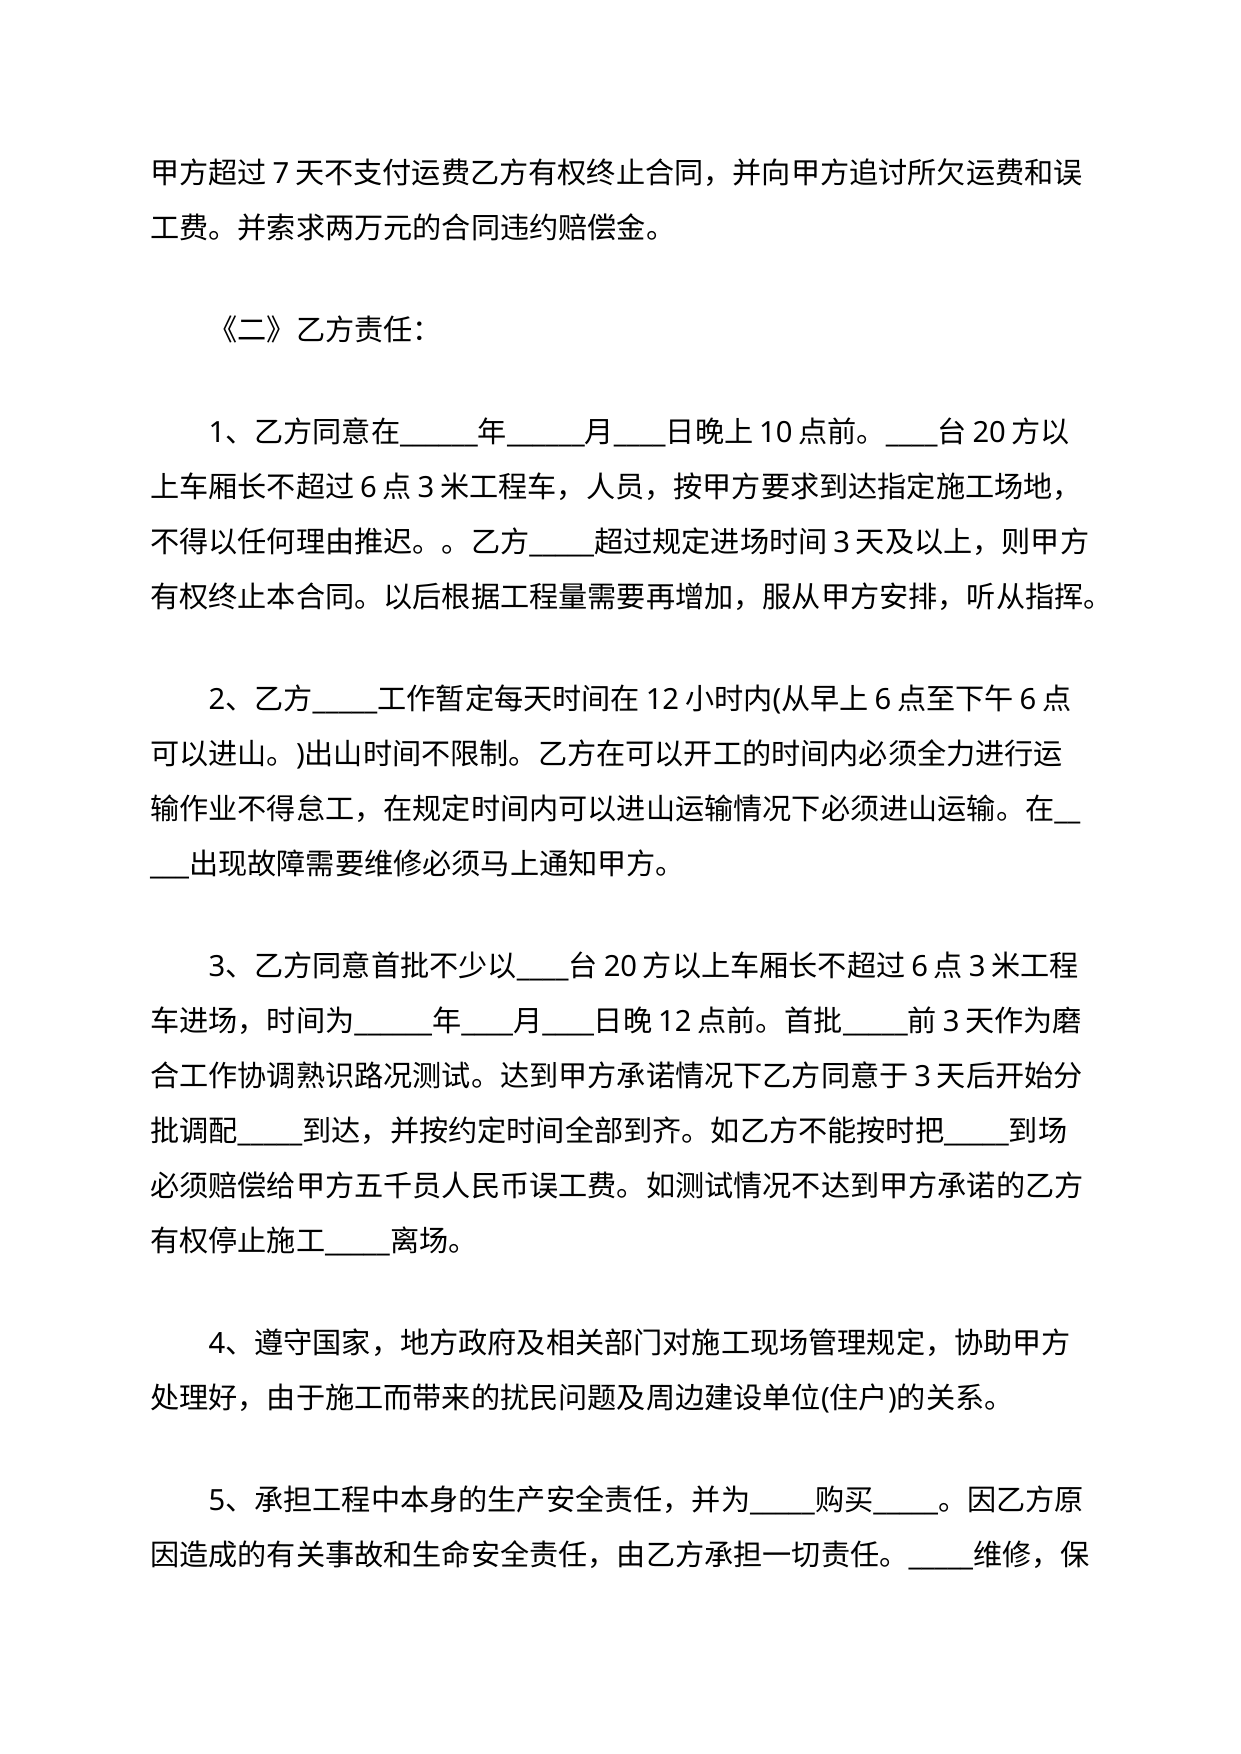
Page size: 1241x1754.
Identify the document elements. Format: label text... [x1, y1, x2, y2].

text 4、遵守国家，地方政府及相关部门对施工现场管理规定，协助甲方处理好，由于施工而带来的扰民问题及周边建设单位(住户)的关系。 [150, 1319, 1090, 1417]
text 《二》乙方责任： [150, 307, 1090, 349]
text 1、乙方同意在______年______月____日晚上10点前。____台20方以上车厢长不超过6点3米工程车，人员，按甲方要求到达指定施工场地，不得以任何理由推迟。。乙方_____超过规定进场时间3天及以上，则甲方有权终止本合同。以后根据工程量需要再增加，服从甲方安排，听从指挥。 [150, 408, 1090, 616]
text 3、乙方同意首批不少以____台20方以上车厢长不超过6点3米工程车进场，时间为______年____月____日晚12点前。首批_____前3天作为磨合工作协调熟识路况测试。达到甲方承诺情况下乙方同意于3天后开始分批调配_____到达，并按约定时间全部到齐。如乙方不能按时把_____到场必须赔偿给甲方五千员人民币误工费。如测试情况不达到甲方承诺的乙方有权停止施工_____离场。 [150, 942, 1090, 1259]
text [150, 1476, 1090, 1573]
text 2、乙方_____工作暂定每天时间在12小时内(从早上6点至下午6点可以进山。)出山时间不限制。乙方在可以开工的时间内必须全力进行运输作业不得怠工，在规定时间内可以进山运输情况下必须进山运输。在_____出现故障需要维修必须马上通知甲方。 [150, 675, 1090, 883]
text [150, 150, 1090, 247]
